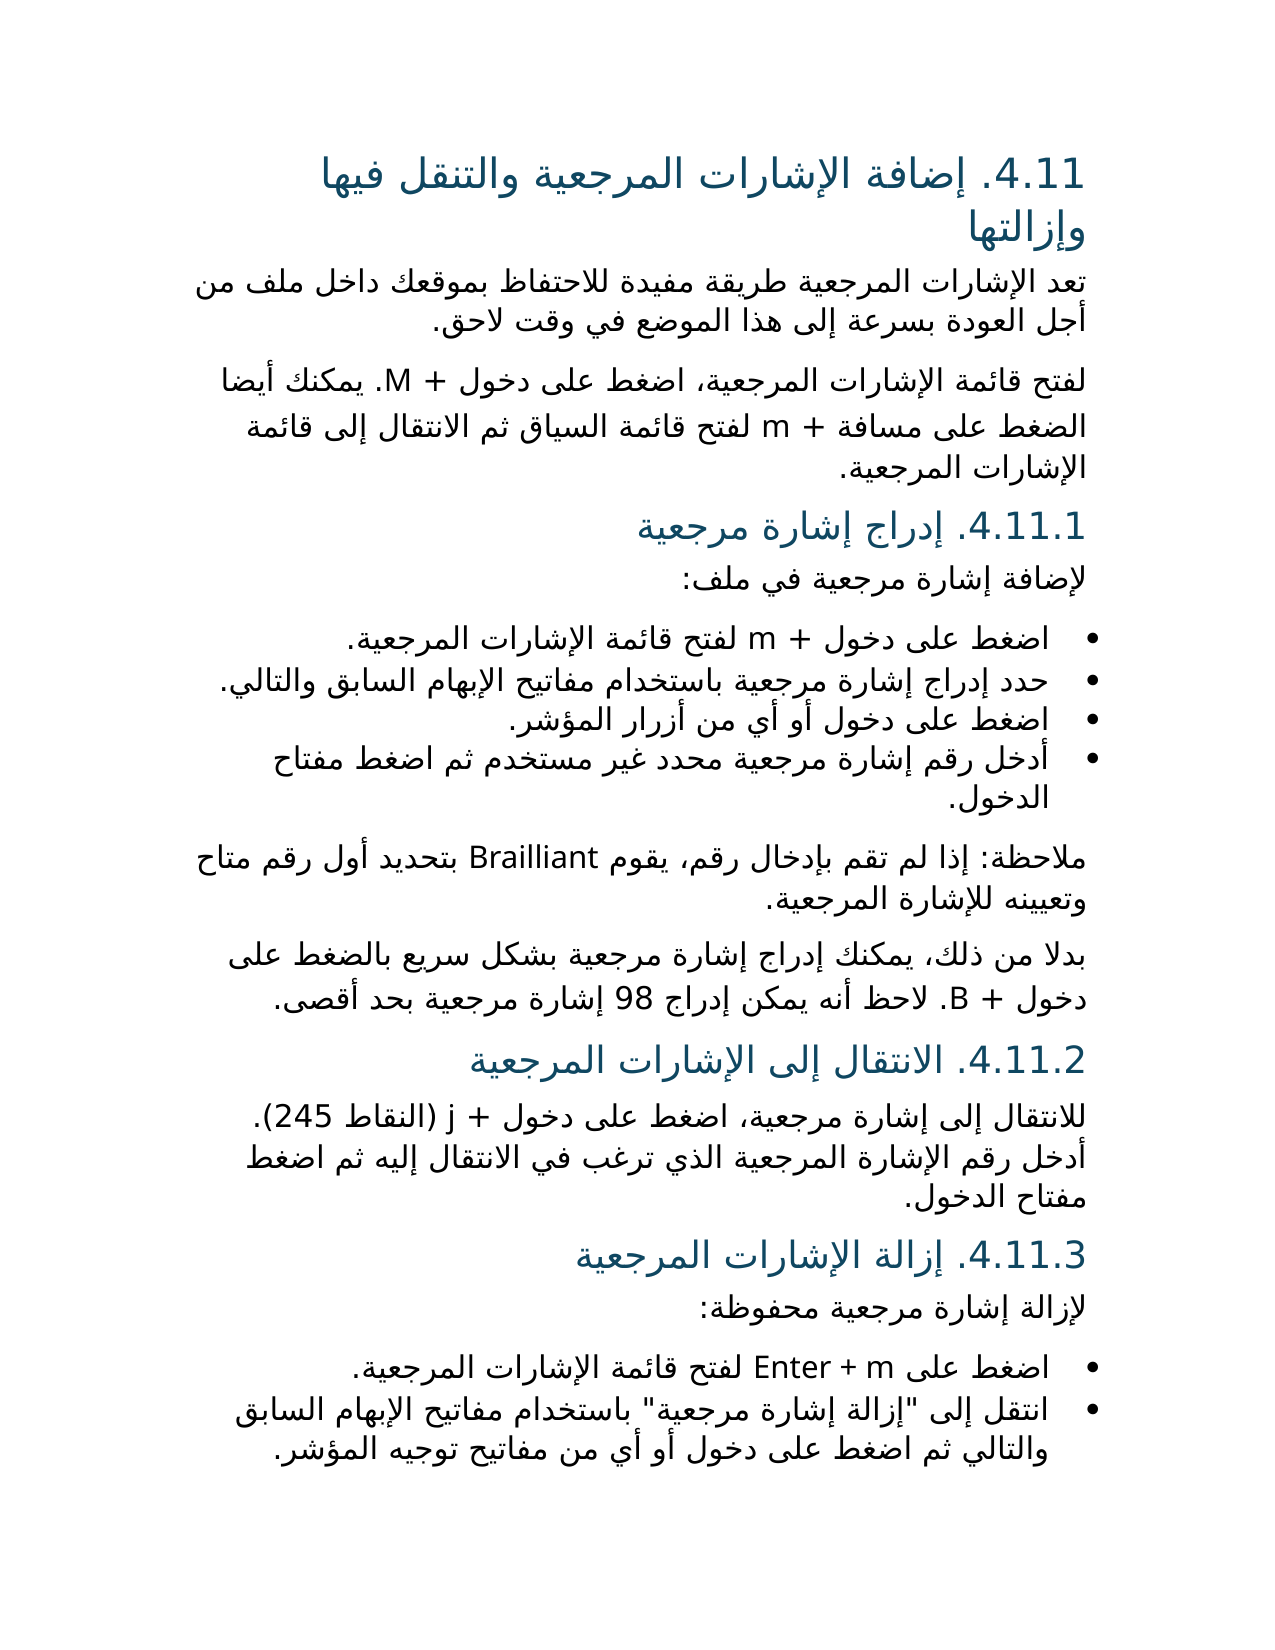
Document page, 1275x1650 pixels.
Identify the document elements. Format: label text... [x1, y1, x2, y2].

subtitle 4.11.1. إدراج إشارة مرجعية [187, 505, 1087, 548]
subtitle 4.11.2. الانتقال إلى الإشارات المرجعية [187, 1038, 1087, 1082]
text لإزالة إشارة مرجعية محفوظة: [187, 1289, 1087, 1326]
list اضغط على دخول + m لفتح قائمة الإشارات المرجعية. [187, 616, 1087, 659]
subtitle 4.11.3. إزالة الإشارات المرجعية [187, 1234, 1087, 1278]
list اضغط على دخول أو أي من أزرار المؤشر. [187, 701, 1087, 737]
list حدد إدراج إشارة مرجعية باستخدام مفاتيح الإبهام السابق والتالي. [187, 662, 1087, 698]
text للانتقال إلى إشارة مرجعية، اضغط على دخول + j (النقاط 245). أدخل رقم الإشارة المرجعية الذي ترغب في الانتقال إليه ثم اضغط مفتاح الدخول. [187, 1094, 1087, 1215]
text ملاحظة: إذا لم تقم بإدخال رقم، يقوم Brailliant بتحديد أول رقم متاح وتعيينه للإشارة المرجعية. [187, 835, 1087, 917]
subtitle 4.11. إضافة الإشارات المرجعية والتنقل فيها وإزالتها [187, 150, 1087, 251]
text لإضافة إشارة مرجعية في ملف: [187, 560, 1087, 597]
list أدخل رقم إشارة مرجعية محدد غير مستخدم ثم اضغط مفتاح الدخول. [187, 740, 1087, 816]
list اضغط على Enter + m لفتح قائمة الإشارات المرجعية. [187, 1345, 1087, 1388]
list انتقل إلى "إزالة إشارة مرجعية" باستخدام مفاتيح الإبهام السابق والتالي ثم اضغط على دخول أو أي من مفاتيح توجيه المؤشر. [187, 1391, 1087, 1467]
text لفتح قائمة الإشارات المرجعية، اضغط على دخول + M. يمكنك أيضا الضغط على مسافة + m لفتح قائمة السياق ثم الانتقال إلى قائمة الإشارات المرجعية. [187, 358, 1087, 485]
text تعد الإشارات المرجعية طريقة مفيدة للاحتفاظ بموقعك داخل ملف من أجل العودة بسرعة إلى هذا الموضع في وقت لاحق. [187, 263, 1087, 339]
text بدلا من ذلك، يمكنك إدراج إشارة مرجعية بشكل سريع بالضغط على دخول + B. لاحظ أنه يمكن إدراج 98 إشارة مرجعية بحد أقصى. [187, 937, 1087, 1018]
